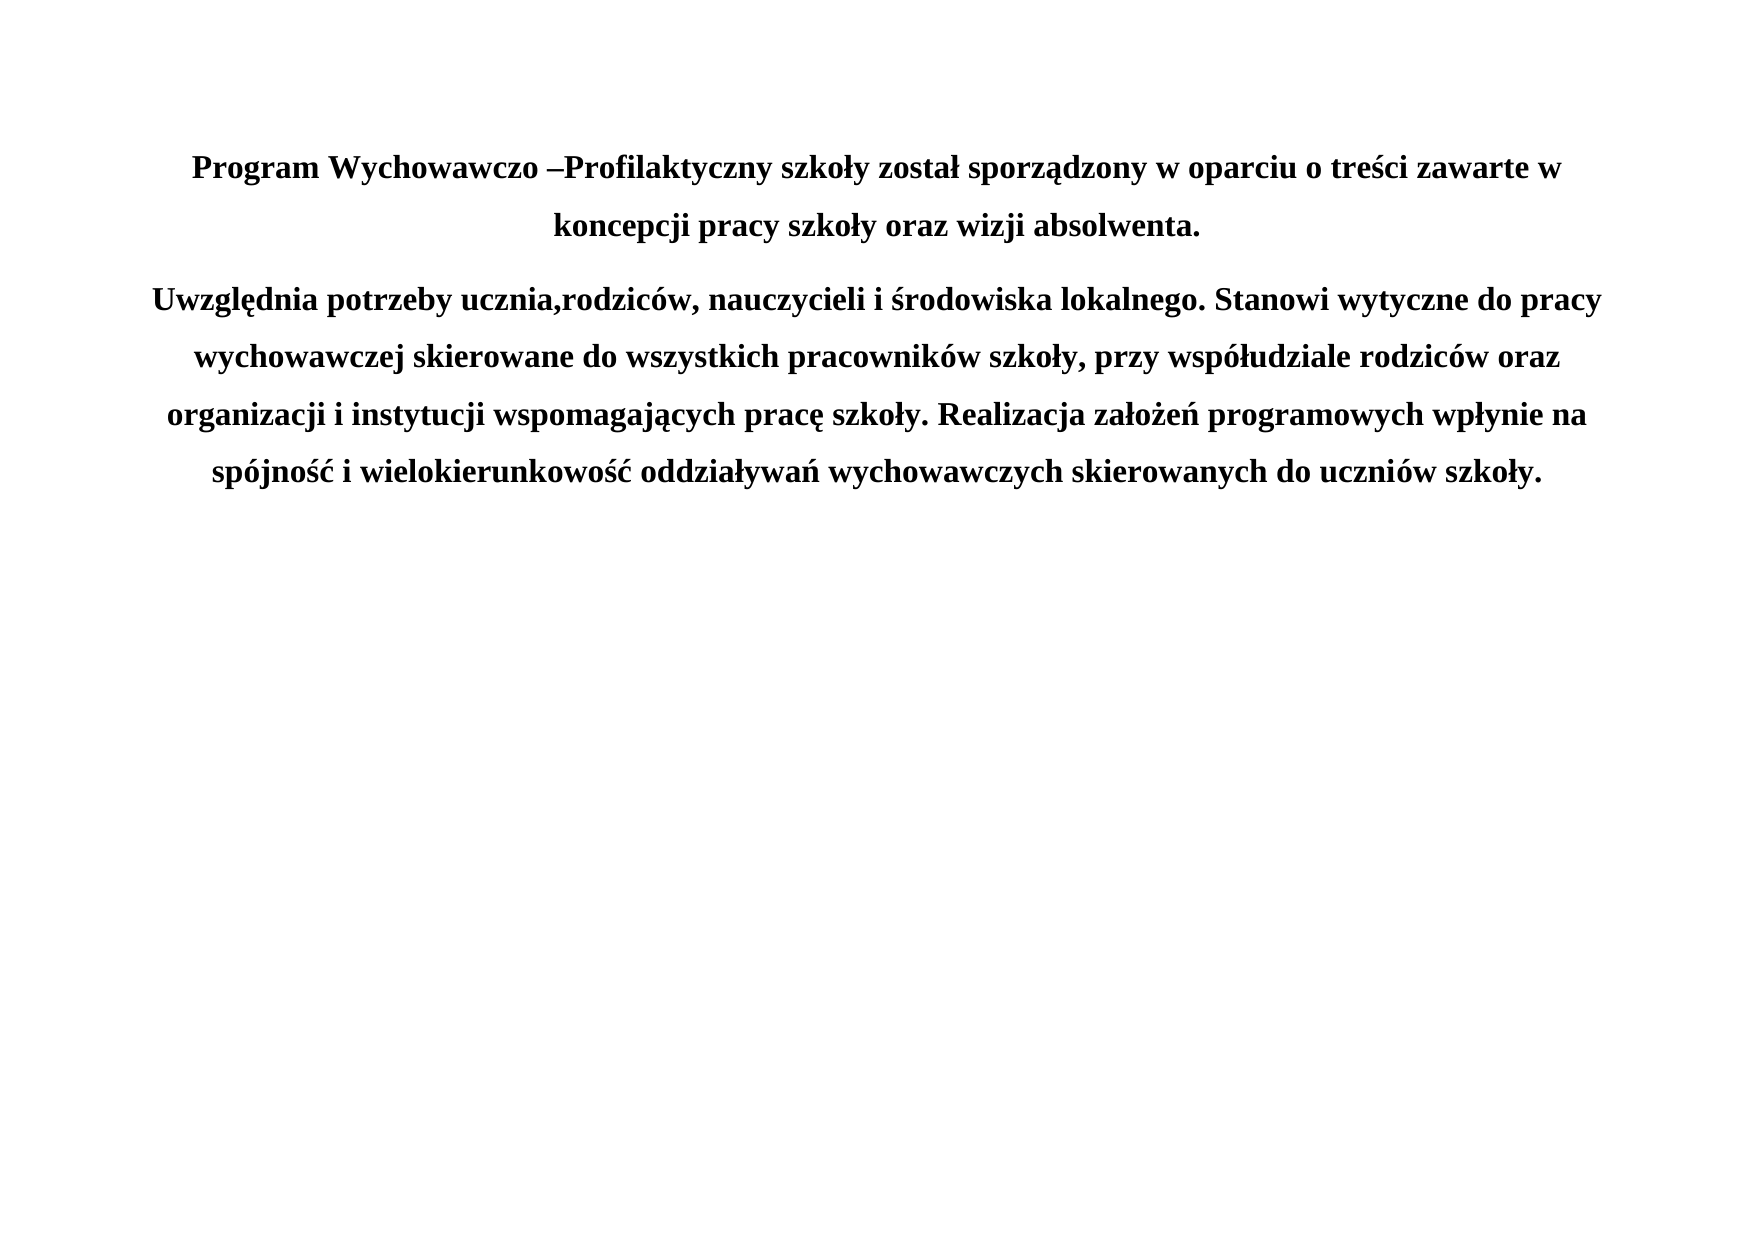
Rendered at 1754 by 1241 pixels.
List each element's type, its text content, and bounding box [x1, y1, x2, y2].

text Program Wychowawczo –Profilaktyczny szkoły został sporządzony w oparciu o treści zawarte w koncepcji pracy szkoły oraz wizji absolwenta. [148, 148, 1606, 243]
text Uwzględnia potrzeby ucznia,rodziców, nauczycieli i środowiska lokalnego. Stanowi wytyczne do pracy wychowawczej skierowane do wszystkich pracowników szkoły, przy współudziale rodziców oraz organizacji i instytucji wspomagających pracę szkoły. Realizacja założeń programowych wpłynie na spójność i wielokierunkowość oddziaływań wychowawczych skierowanych do uczniów szkoły. [148, 279, 1606, 490]
